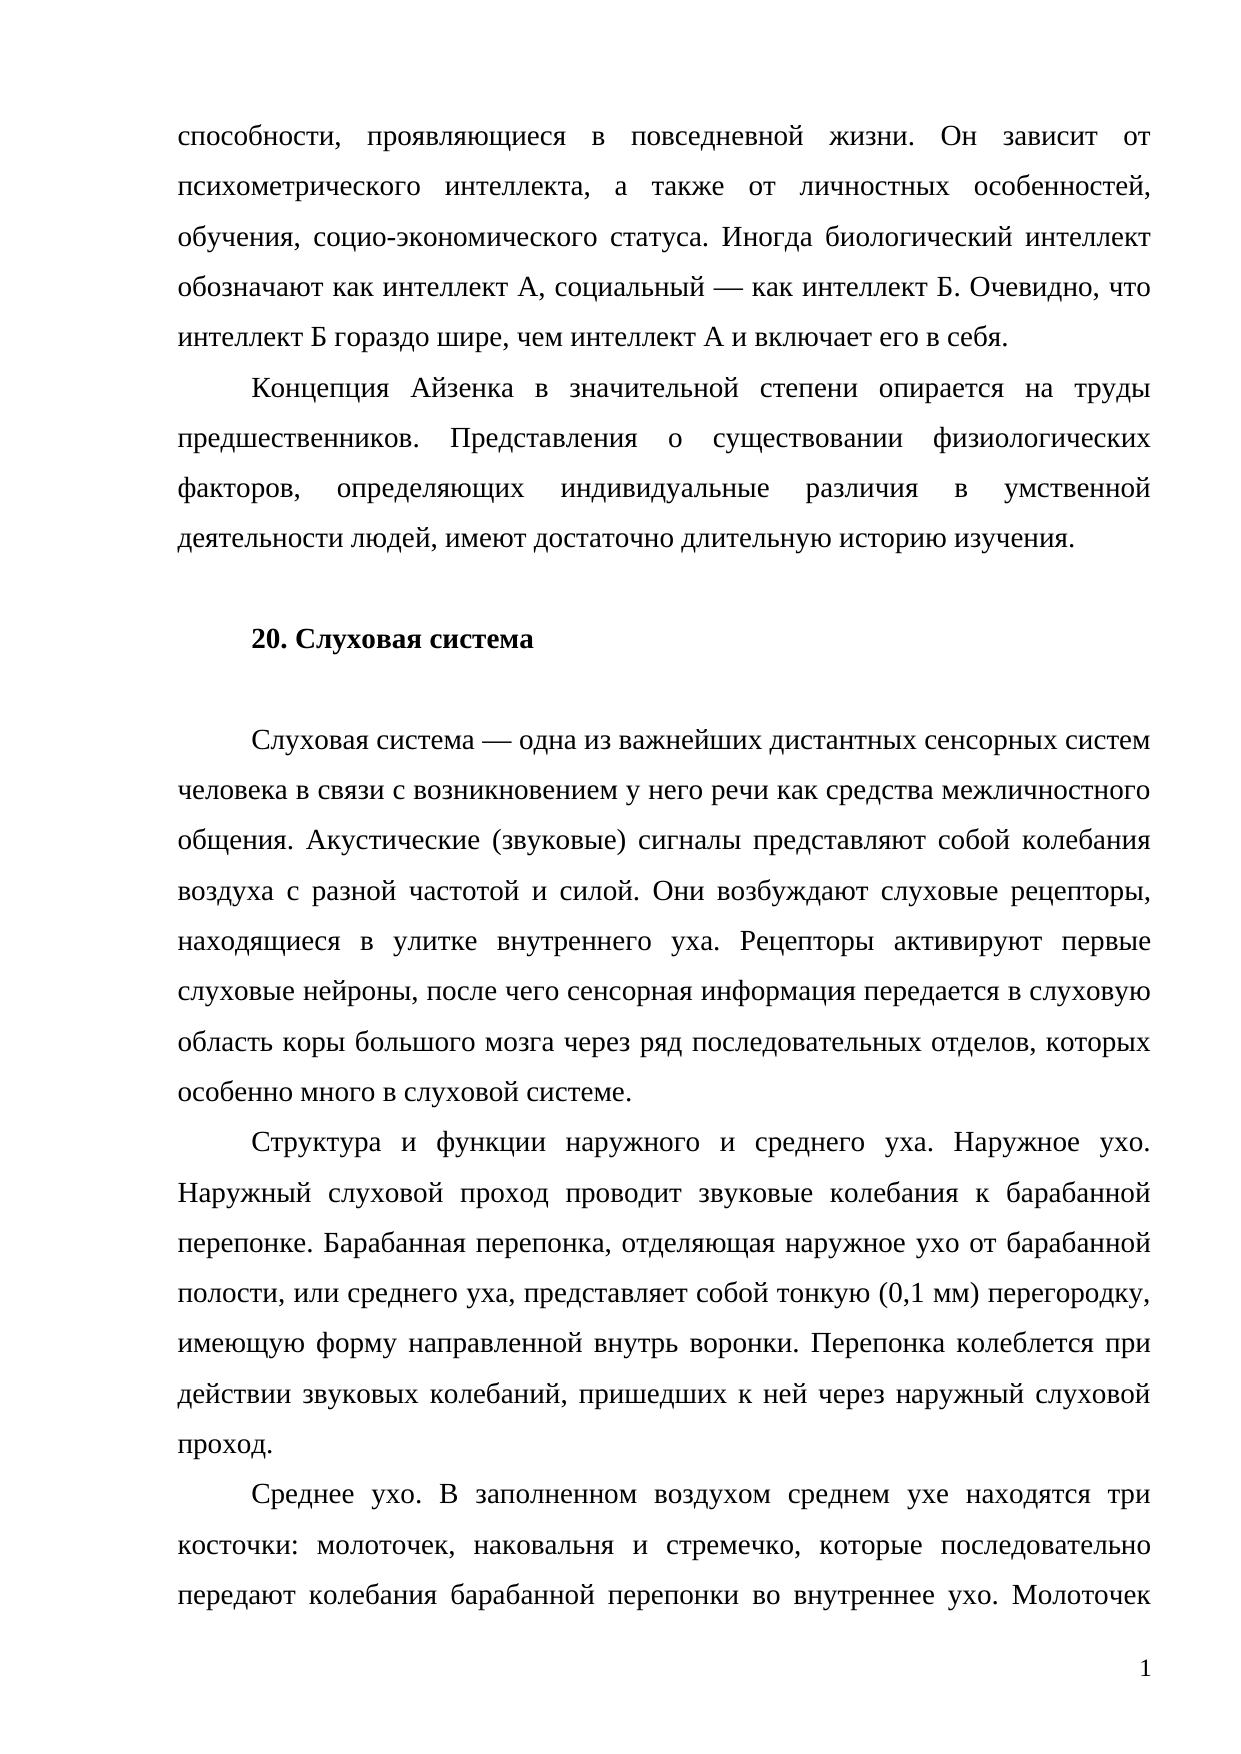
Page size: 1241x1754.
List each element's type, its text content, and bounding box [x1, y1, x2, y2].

text 20. Слуховая система [177, 621, 1152, 655]
text Концепция Айзенка в значительной степени опирается на труды предшественников. Представления о существовании физиологических факторов, определяющих индивидуальные различия в умственной деятельности людей, имеют достаточно длительную историю изучения. [177, 370, 1152, 554]
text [177, 1477, 1152, 1611]
text Слуховая система — одна из важнейших дистантных сенсорных систем человека в связи с возникновением у него речи как средства межличностного общения. Акустические (звуковые) сигналы представляют собой колебания воздуха с разной частотой и силой. Они возбуждают слуховые рецепторы, находящиеся в улитке внутреннего уха. Рецепторы активируют первые слуховые нейроны, после чего сенсорная информация передается в слуховую область коры большого мозга через ряд последовательных отделов, которых особенно много в слуховой системе. [177, 722, 1152, 1108]
text Структура и функции наружного и среднего уха. Наружное ухо. Наружный слуховой проход проводит звуковые колебания к барабанной перепонке. Барабанная перепонка, отделяющая наружное ухо от барабанной полости, или среднего уха, представляет собой тонкую (0,1 мм) перегородку, имеющую форму направленной внутрь воронки. Перепонка колеблется при действии звуковых колебаний, пришедших к ней через наружный слуховой проход. [177, 1124, 1152, 1460]
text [177, 118, 1152, 353]
